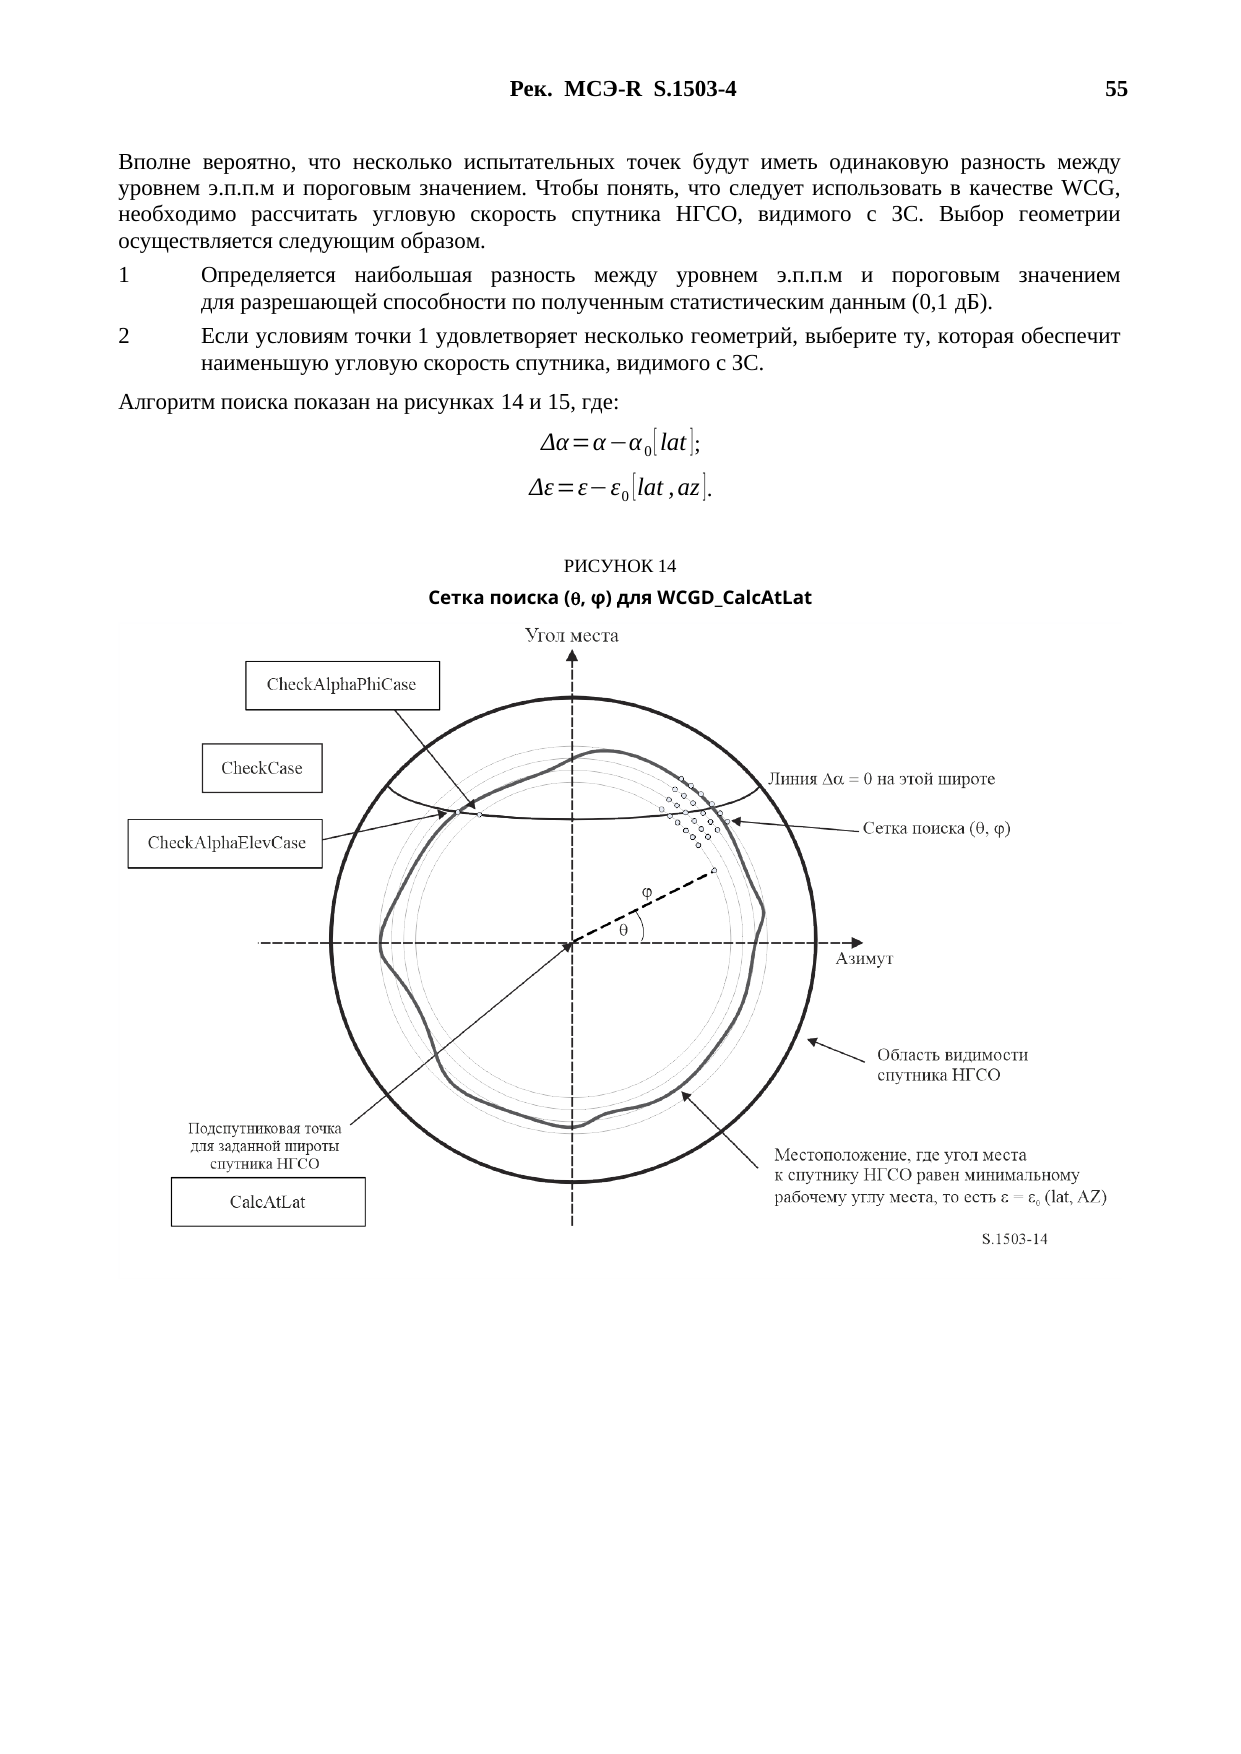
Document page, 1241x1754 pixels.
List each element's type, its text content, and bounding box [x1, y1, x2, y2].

text РИСУНОК 14 [118, 555, 1122, 576]
text . [118, 472, 1122, 505]
text 1 Определяется наибольшая разность между уровнем э.п.п.м и пороговым значением для разрешающей способности по полученным статистическим данным (0,1 дБ). [118, 261, 1122, 314]
title Сетка поиска (, φ) для WCGD_CalcAtLat [118, 584, 1122, 610]
text Алгоритм поиска показан на рисунках 14 и 15, где: [118, 388, 1122, 414]
text 2 Если условиям точки 1 удовлетворяет несколько геометрий, выберите ту, которая обеспечит наименьшую угловую скорость спутника, видимого с ЗС. [118, 322, 1122, 375]
text Вполне вероятно, что несколько испытательных точек будут иметь одинаковую разность между уровнем э.п.п.м и пороговым значением. Чтобы понять, что следует использовать в качестве WCG, необходимо рассчитать угловую скорость спутника НГСО, видимого с ЗС. Выбор геометрии осуществляется следующим образом. [118, 148, 1122, 253]
picture [118, 622, 1123, 1281]
text ; [118, 427, 1122, 459]
